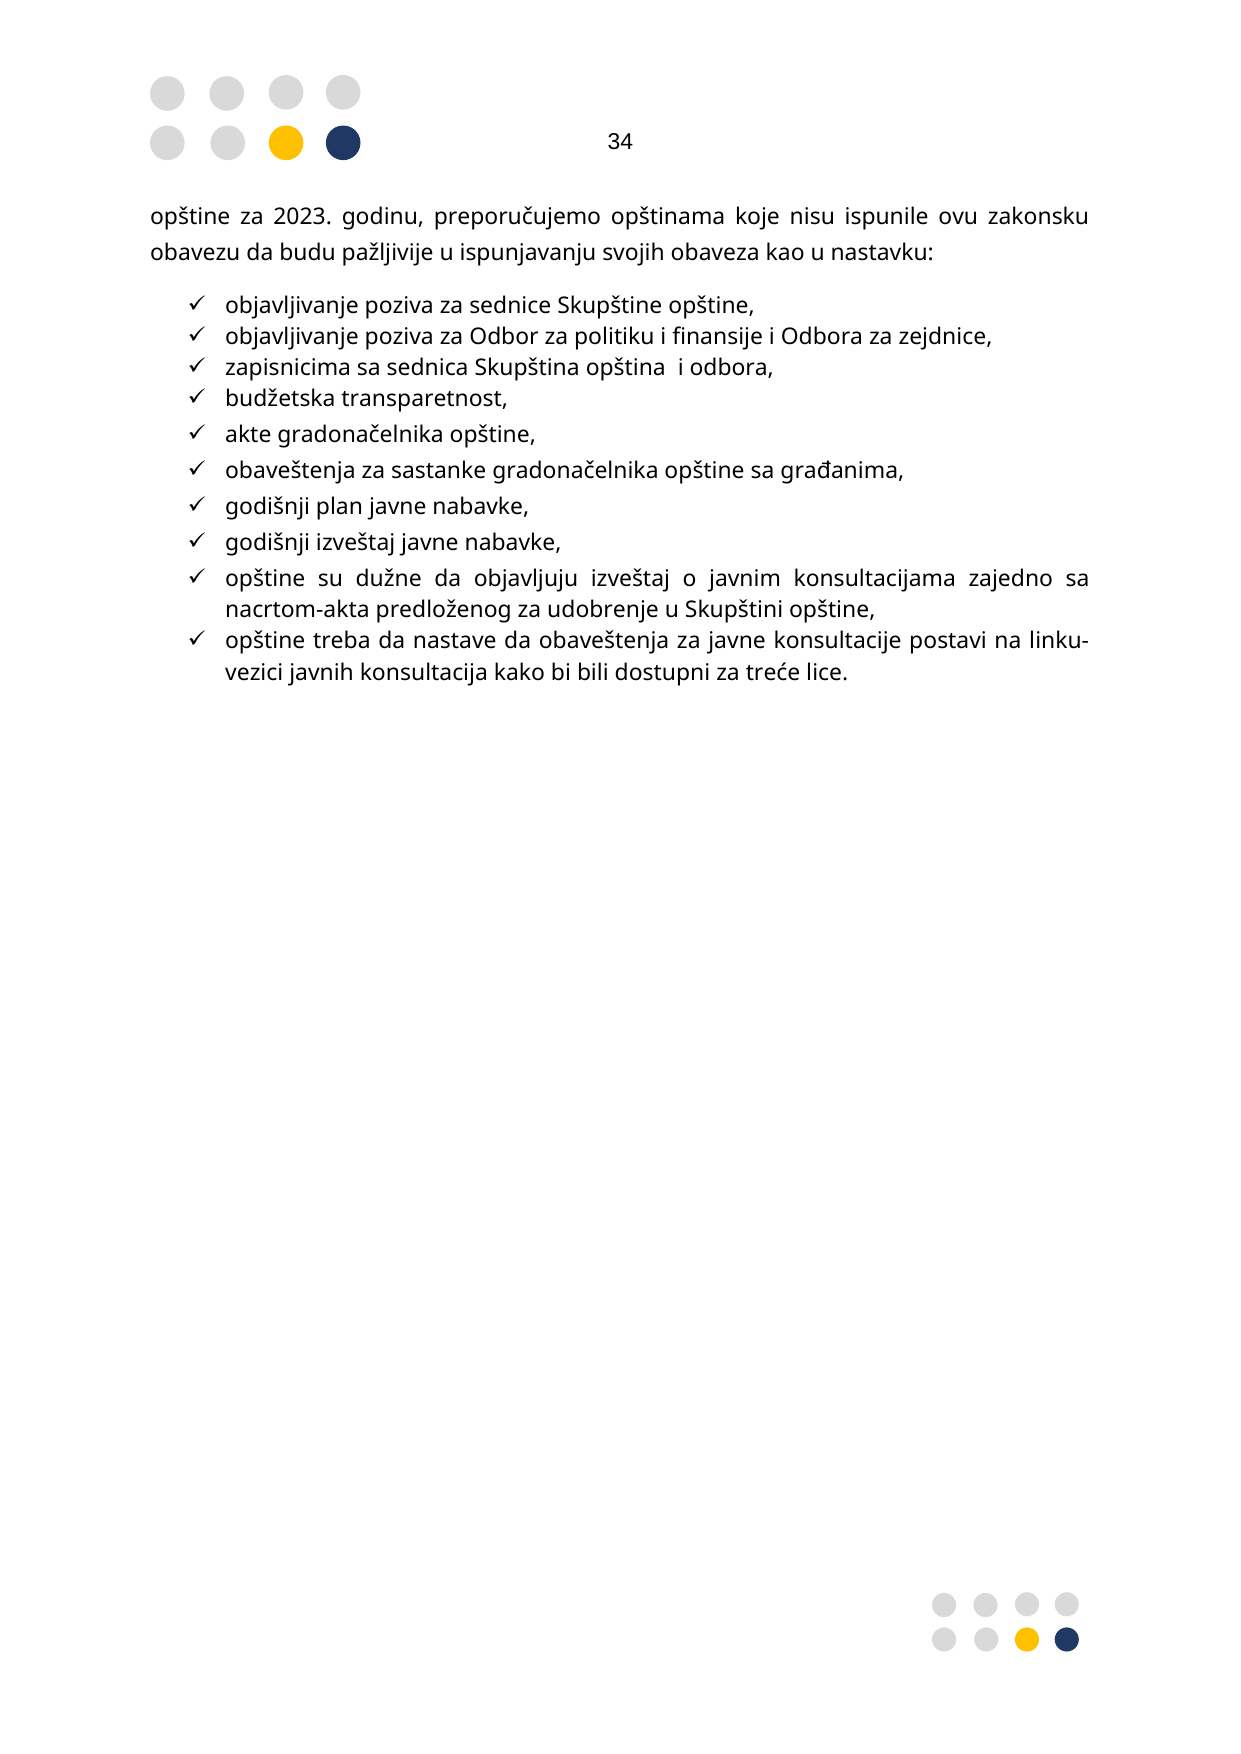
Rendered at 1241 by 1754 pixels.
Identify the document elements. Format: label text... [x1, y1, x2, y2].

list objavljivanje poziva za sednice Skupštine opštine, [187, 288, 1090, 320]
list objavljivanje poziva za Odbor za politiku i finansije i Odbora za zejdnice, [187, 320, 1090, 351]
list akte gradonačelnika opštine, [187, 418, 1090, 449]
list godišnji izveštaj javne nabavke, [187, 526, 1090, 557]
list opštine treba da nastave da obaveštenja za javne konsultacije postavi na linku-vezici javnih konsultacija kako bi bili dostupni za treće lice. [187, 624, 1090, 687]
list zapisnicima sa sednica Skupština opština i odbora, [187, 351, 1090, 382]
list obaveštenja za sastanke gradonačelnika opštine sa građanima, [187, 454, 1090, 485]
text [150, 200, 1090, 267]
list budžetska transparetnost, [187, 382, 1090, 413]
list godišnji plan javne nabavke, [187, 490, 1090, 521]
list opštine su dužne da objavljuju izveštaj o javnim konsultacijama zajedno sa nacrtom-akta predloženog za udobrenje u Skupštini opštine, [187, 562, 1090, 624]
